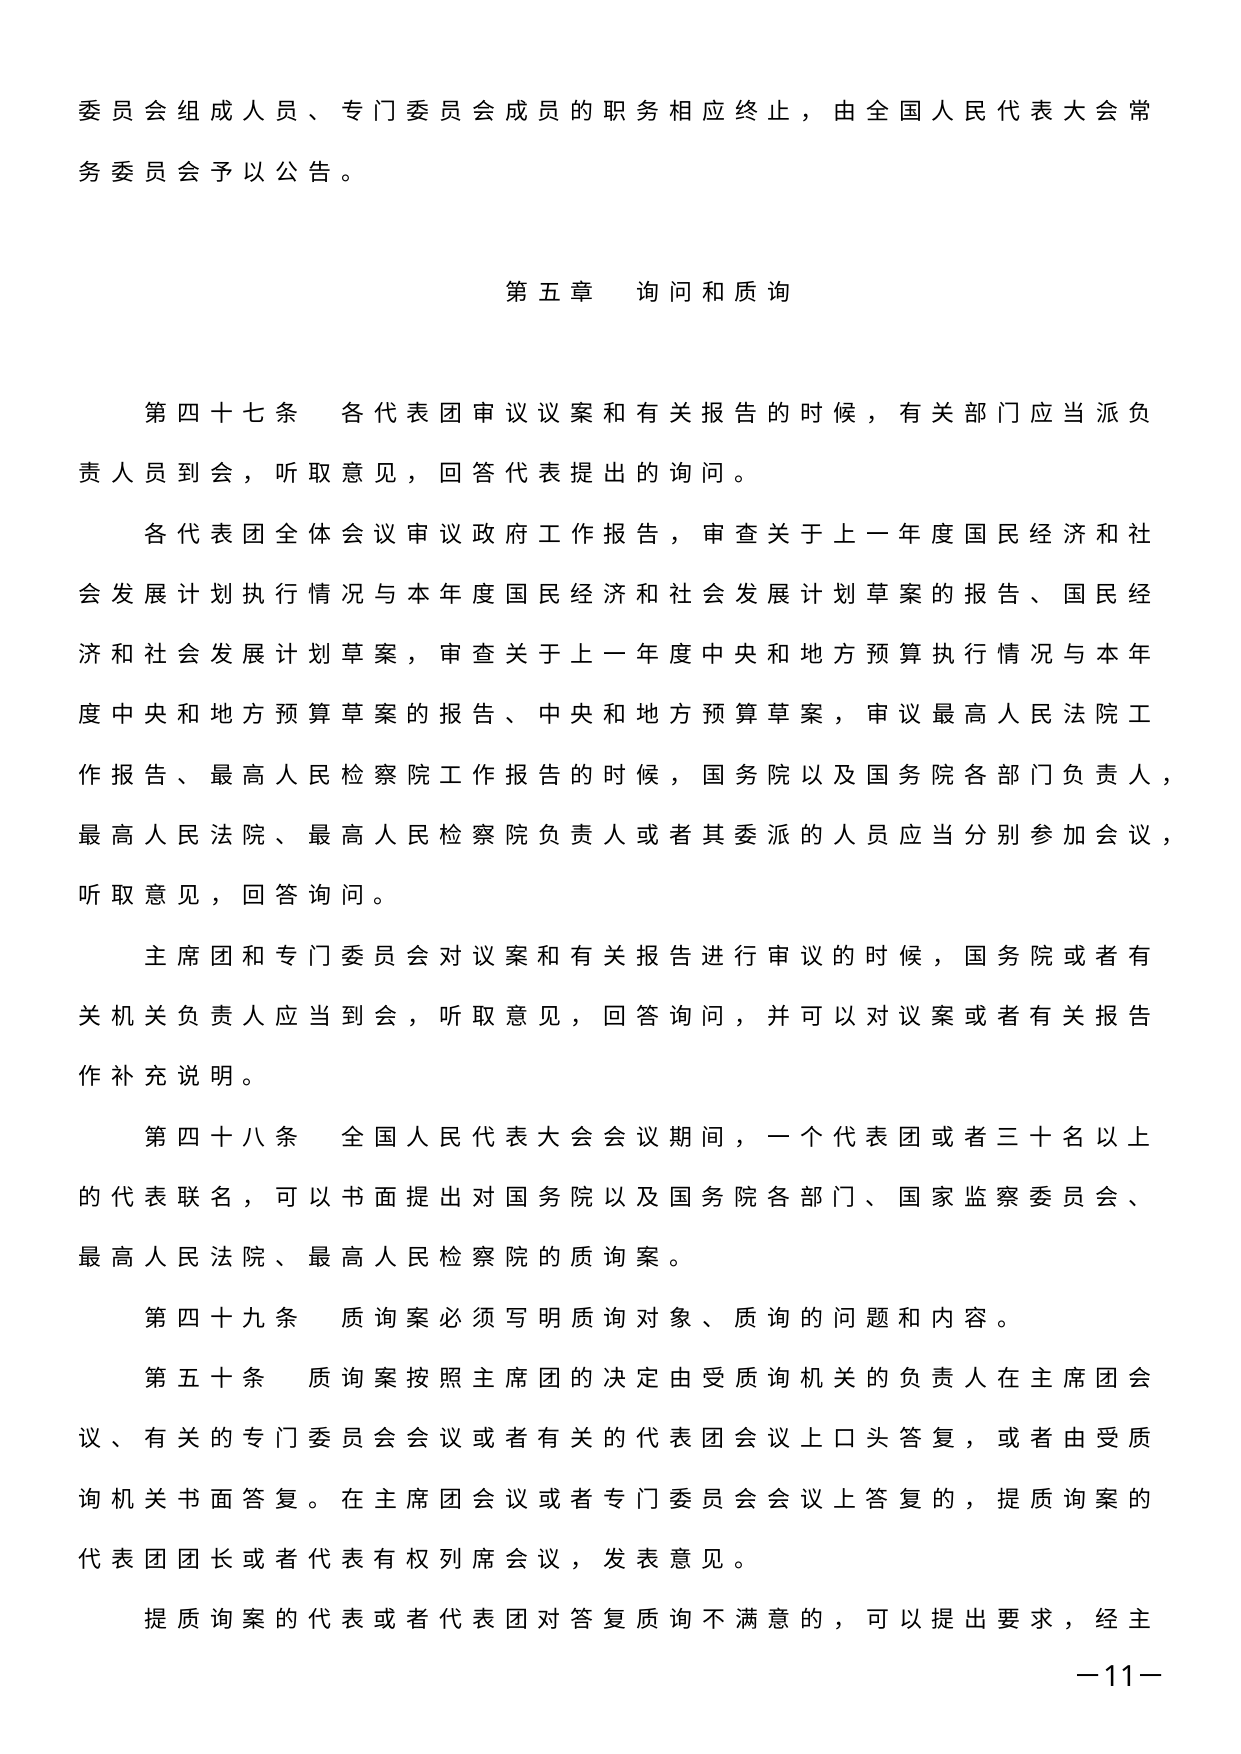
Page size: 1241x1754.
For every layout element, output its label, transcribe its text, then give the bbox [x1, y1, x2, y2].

text 第四十七条 各代表团审议议案和有关报告的时候，有关部门应当派负责人员到会，听取意见，回答代表提出的询问。 [79, 381, 1161, 502]
text 第四十八条 全国人民代表大会会议期间，一个代表团或者三十名以上的代表联名，可以书面提出对国务院以及国务院各部门、国家监察委员会、最高人民法院、最高人民检察院的质询案。 [79, 1105, 1161, 1286]
text 第五十条 质询案按照主席团的决定由受质询机关的负责人在主席团会议、有关的专门委员会会议或者有关的代表团会议上口头答复，或者由受质询机关书面答复。在主席团会议或者专门委员会会议上答复的，提质询案的代表团团长或者代表有权列席会议，发表意见。 [79, 1346, 1161, 1587]
text 主席团和专门委员会对议案和有关报告进行审议的时候，国务院或者有关机关负责人应当到会，听取意见，回答询问，并可以对议案或者有关报告作补充说明。 [79, 924, 1161, 1105]
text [79, 80, 1161, 200]
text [79, 1587, 1161, 1648]
text 第五章 询问和质询 [79, 261, 1161, 321]
text 第四十九条 质询案必须写明质询对象、质询的问题和内容。 [79, 1286, 1161, 1346]
text 各代表团全体会议审议政府工作报告，审查关于上一年度国民经济和社会发展计划执行情况与本年度国民经济和社会发展计划草案的报告、国民经济和社会发展计划草案，审查关于上一年度中央和地方预算执行情况与本年度中央和地方预算草案的报告、中央和地方预算草案，审议最高人民法院工作报告、最高人民检察院工作报告的时候，国务院以及国务院各部门负责人，最高人民法院、最高人民检察院负责人或者其委派的人员应当分别参加会议，听取意见，回答询问。 [79, 502, 1161, 924]
